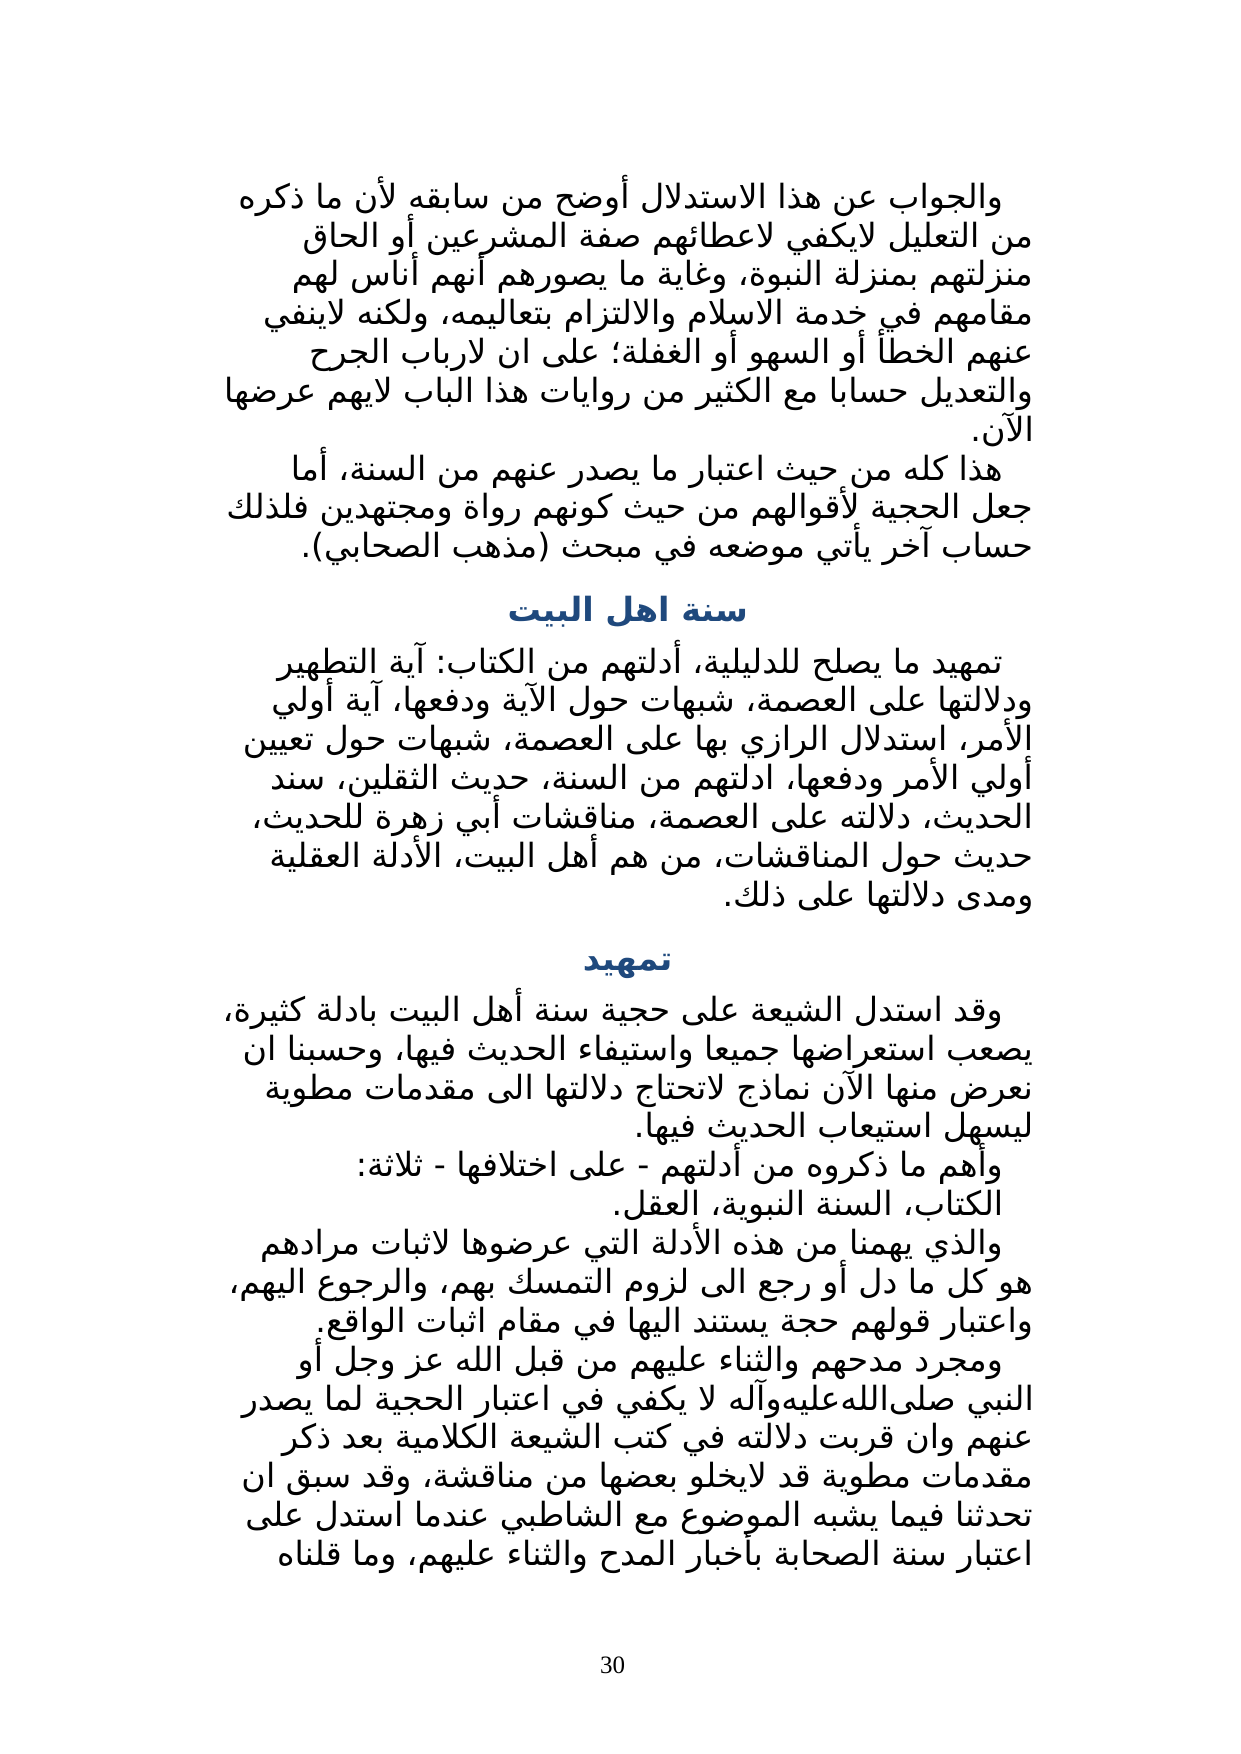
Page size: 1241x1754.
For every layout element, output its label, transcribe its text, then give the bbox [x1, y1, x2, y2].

text وأهم ما ذكروه من أدلتهم - على اختلافها - ثلاثة: [222, 1146, 1033, 1185]
text هذا كله من حيث اعتبار ما يصدر عنهم من السنة، أما جعل الحجية لأقوالهم من حيث كونهم رواة ومجتهدين فلذلك حساب آخر يأتي موضعه في مبحث (مذهب الصحابي). [222, 449, 1033, 566]
subtitle سنة اهل البيت [222, 591, 1033, 629]
text الكتاب، السنة النبوية، العقل. [222, 1185, 1033, 1223]
text والذي يهمنا من هذه الأدلة التي عرضوها لاثبات مرادهم هو كل ما دل أو رجع الى لزوم التمسك بهم، والرجوع اليهم، واعتبار قولهم حجة يستند اليها في مقام اثبات الواقع. [222, 1223, 1033, 1340]
text والجواب عن هذا الاستدلال أوضح من سابقه لأن ما ذكره من التعليل لايكفي لاعطائهم صفة المشرعين أو الحاق منزلتهم بمنزلة النبوة، وغاية ما يصورهم أنهم أناس لهم مقامهم في خدمة الاسلام والالتزام بتعاليمه، ولكنه لاينفي عنهم الخطأ أو السهو أو الغفلة؛ على ان لارباب الجرح والتعديل حسابا مع الكثير من روايات هذا الباب لايهم عرضها الآن. [222, 177, 1033, 449]
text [222, 1340, 1033, 1573]
text وقد استدل الشيعة على حجية سنة أهل البيت بادلة كثيرة، يصعب استعراضها جميعا واستيفاء الحديث فيها، وحسبنا ان نعرض منها الآن نماذج لاتحتاج دلالتها الى مقدمات مطوية ليسهل استيعاب الحديث فيها. [222, 990, 1033, 1146]
subtitle تمهيد [222, 939, 1033, 978]
text تمهيد ما يصلح للدليلية، أدلتهم من الكتاب: آية التطهير ودلالتها على العصمة، شبهات حول الآية ودفعها، آية أولي الأمر، استدلال الرازي بها على العصمة، شبهات حول تعيين أولي الأمر ودفعها، ادلتهم من السنة، حديث الثقلين، سند الحديث، دلالته على العصمة، مناقشات أبي زهرة للحديث، حديث حول المناقشات، من هم أهل البيت، الأدلة العقلية ومدى دلالتها على ذلك. [222, 642, 1033, 914]
